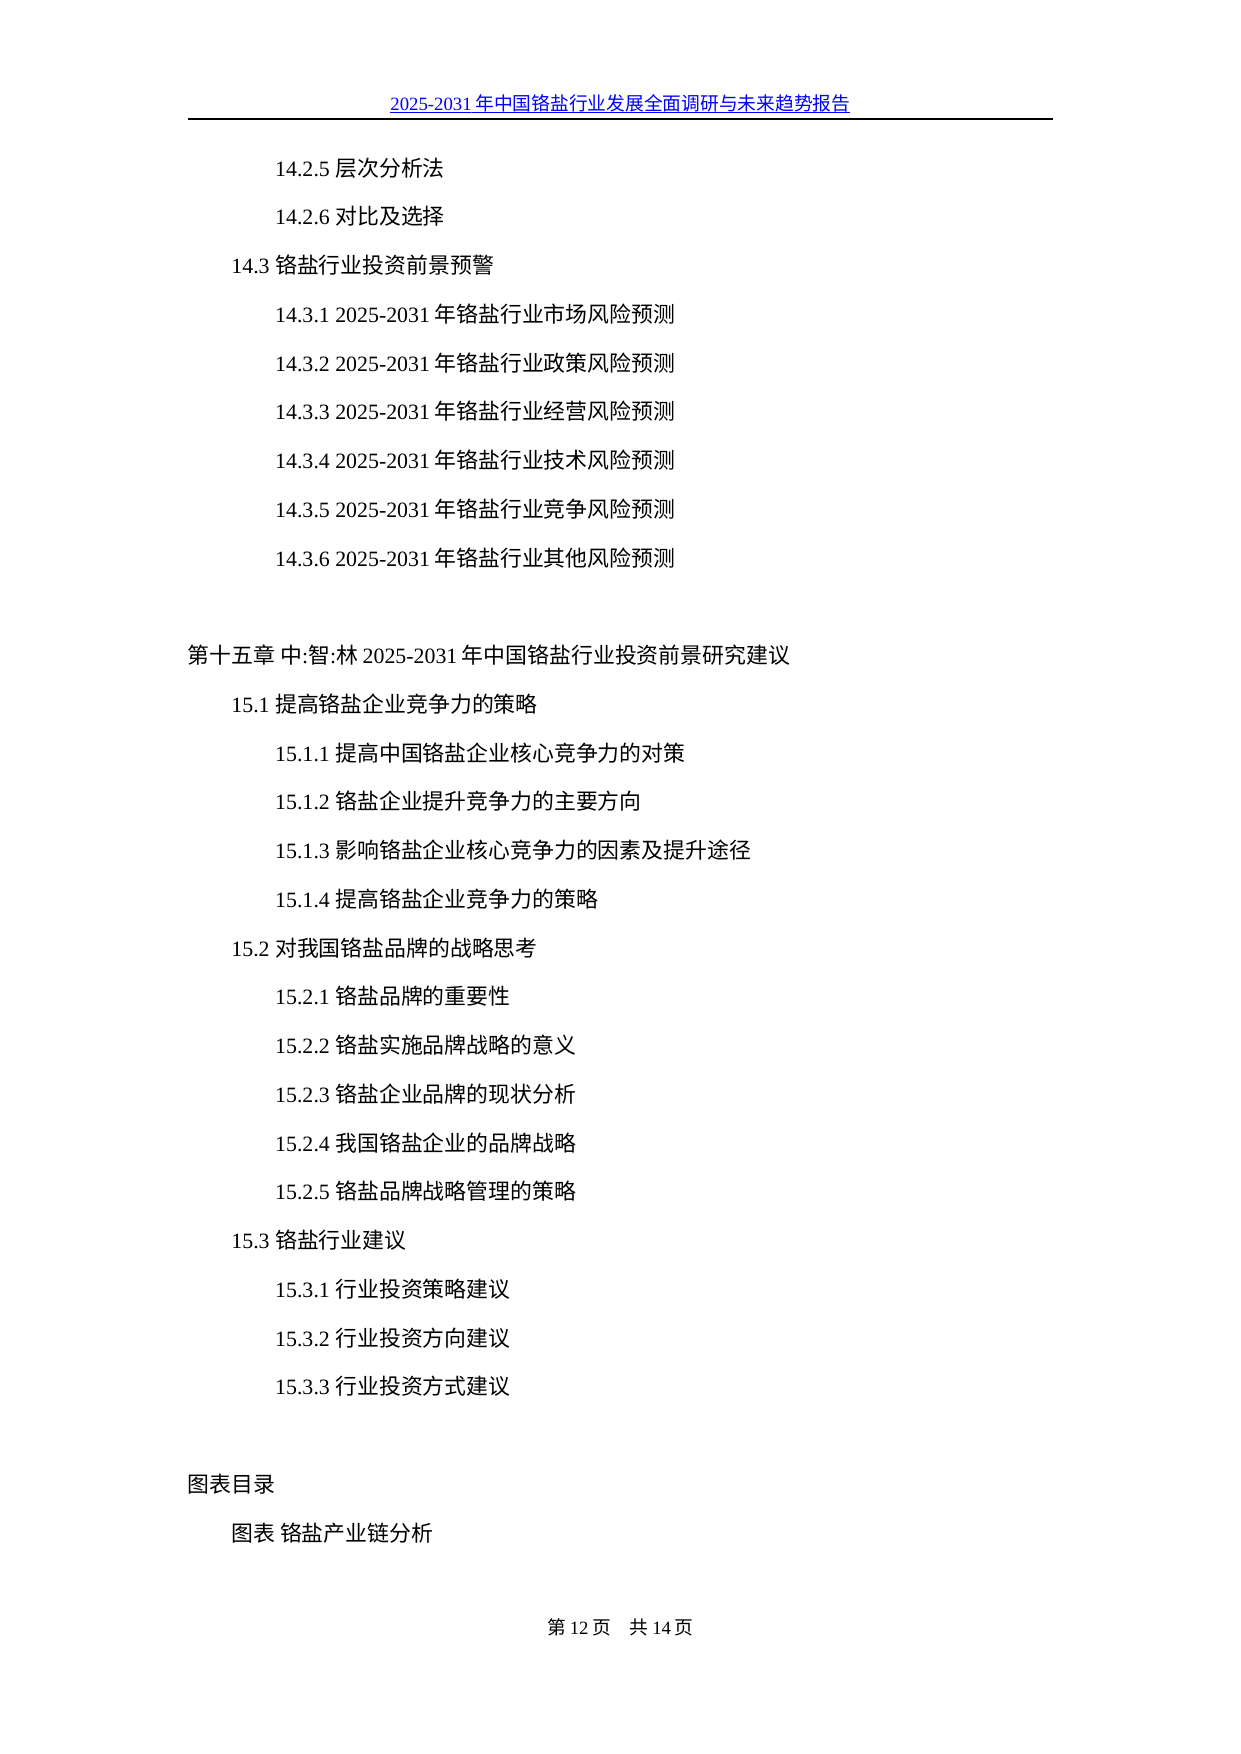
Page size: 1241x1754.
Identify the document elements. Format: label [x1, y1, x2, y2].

text [187, 150, 1053, 1548]
